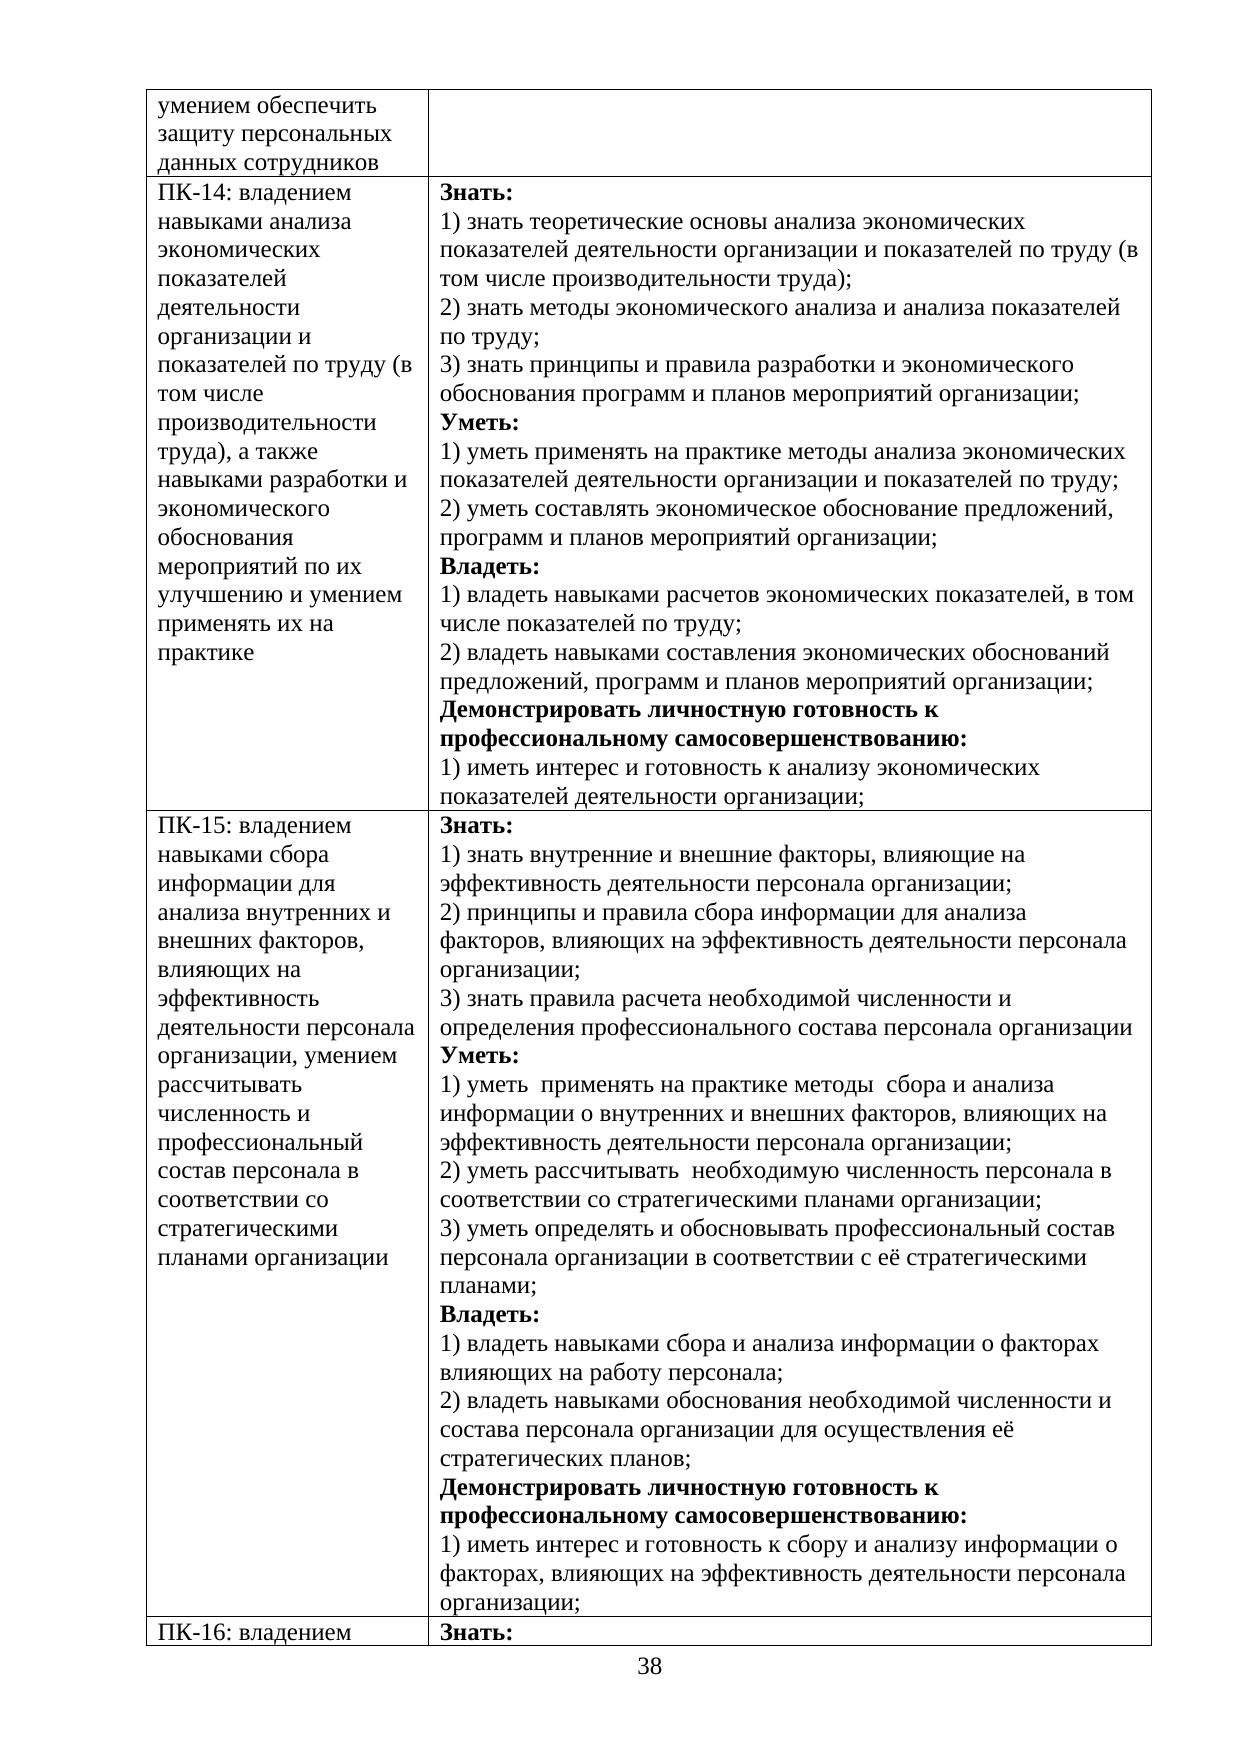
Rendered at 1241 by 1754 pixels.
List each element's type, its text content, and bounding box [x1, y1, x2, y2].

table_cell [147, 90, 428, 176]
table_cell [429, 90, 1151, 176]
table_cell Знать: 1) знать теоретические основы анализа экономических показателей деятельности организации и показателей по труду (в том числе производительности труда); 2) знать методы экономического анализа и анализа показателей по труду; 3) знать принципы и правила разработки и экономического обоснования программ и планов мероприятий организации; Уметь: 1) уметь применять на практике методы анализа экономических показателей деятельности организации и показателей по труду; 2) уметь составлять экономическое обоснование предложений, программ и планов мероприятий организации; Владеть: 1) владеть навыками расчетов экономических показателей, в том числе показателей по труду; 2) владеть навыками составления экономических обоснований предложений, программ и планов мероприятий организации; Демонстрировать личностную готовность к профессиональному самосовершенствованию: 1) иметь интерес и готовность к анализу экономических показателей деятельности организации; [429, 177, 1151, 809]
table_cell Знать: 1) знать внутренние и внешние факторы, влияющие на эффективность деятельности персонала организации; 2) принципы и правила сбора информации для анализа факторов, влияющих на эффективность деятельности персонала организации; 3) знать правила расчета необходимой численности и определения профессионального состава персонала организации Уметь: 1) уметь применять на практике методы сбора и анализа информации о внутренних и внешних факторов, влияющих на эффективность деятельности персонала организации; 2) уметь рассчитывать необходимую численность персонала в соответствии со стратегическими планами организации; 3) уметь определять и обосновывать профессиональный состав персонала организации в соответствии с её стратегическими планами; Владеть: 1) владеть навыками сбора и анализа информации о факторах влияющих на работу персонала; 2) владеть навыками обоснования необходимой численности и состава персонала организации для осуществления её стратегических планов; Демонстрировать личностную готовность к профессиональному самосовершенствованию: 1) иметь интерес и готовность к сбору и анализу информации о факторах, влияющих на эффективность деятельности персонала организации; [429, 811, 1151, 1616]
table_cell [147, 1617, 428, 1645]
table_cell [429, 1617, 1151, 1645]
table_cell ПК-15: владением навыками сбора информации для анализа внутренних и внешних факторов, влияющих на эффективность деятельности персонала организации, умением рассчитывать численность и профессиональный состав персонала в соответствии со стратегическими планами организации [147, 811, 428, 1616]
table_cell ПК-14: владением навыками анализа экономических показателей деятельности организации и показателей по труду (в том числе производительности труда), а также навыками разработки и экономического обоснования мероприятий по их улучшению и умением применять их на практике [147, 177, 428, 809]
